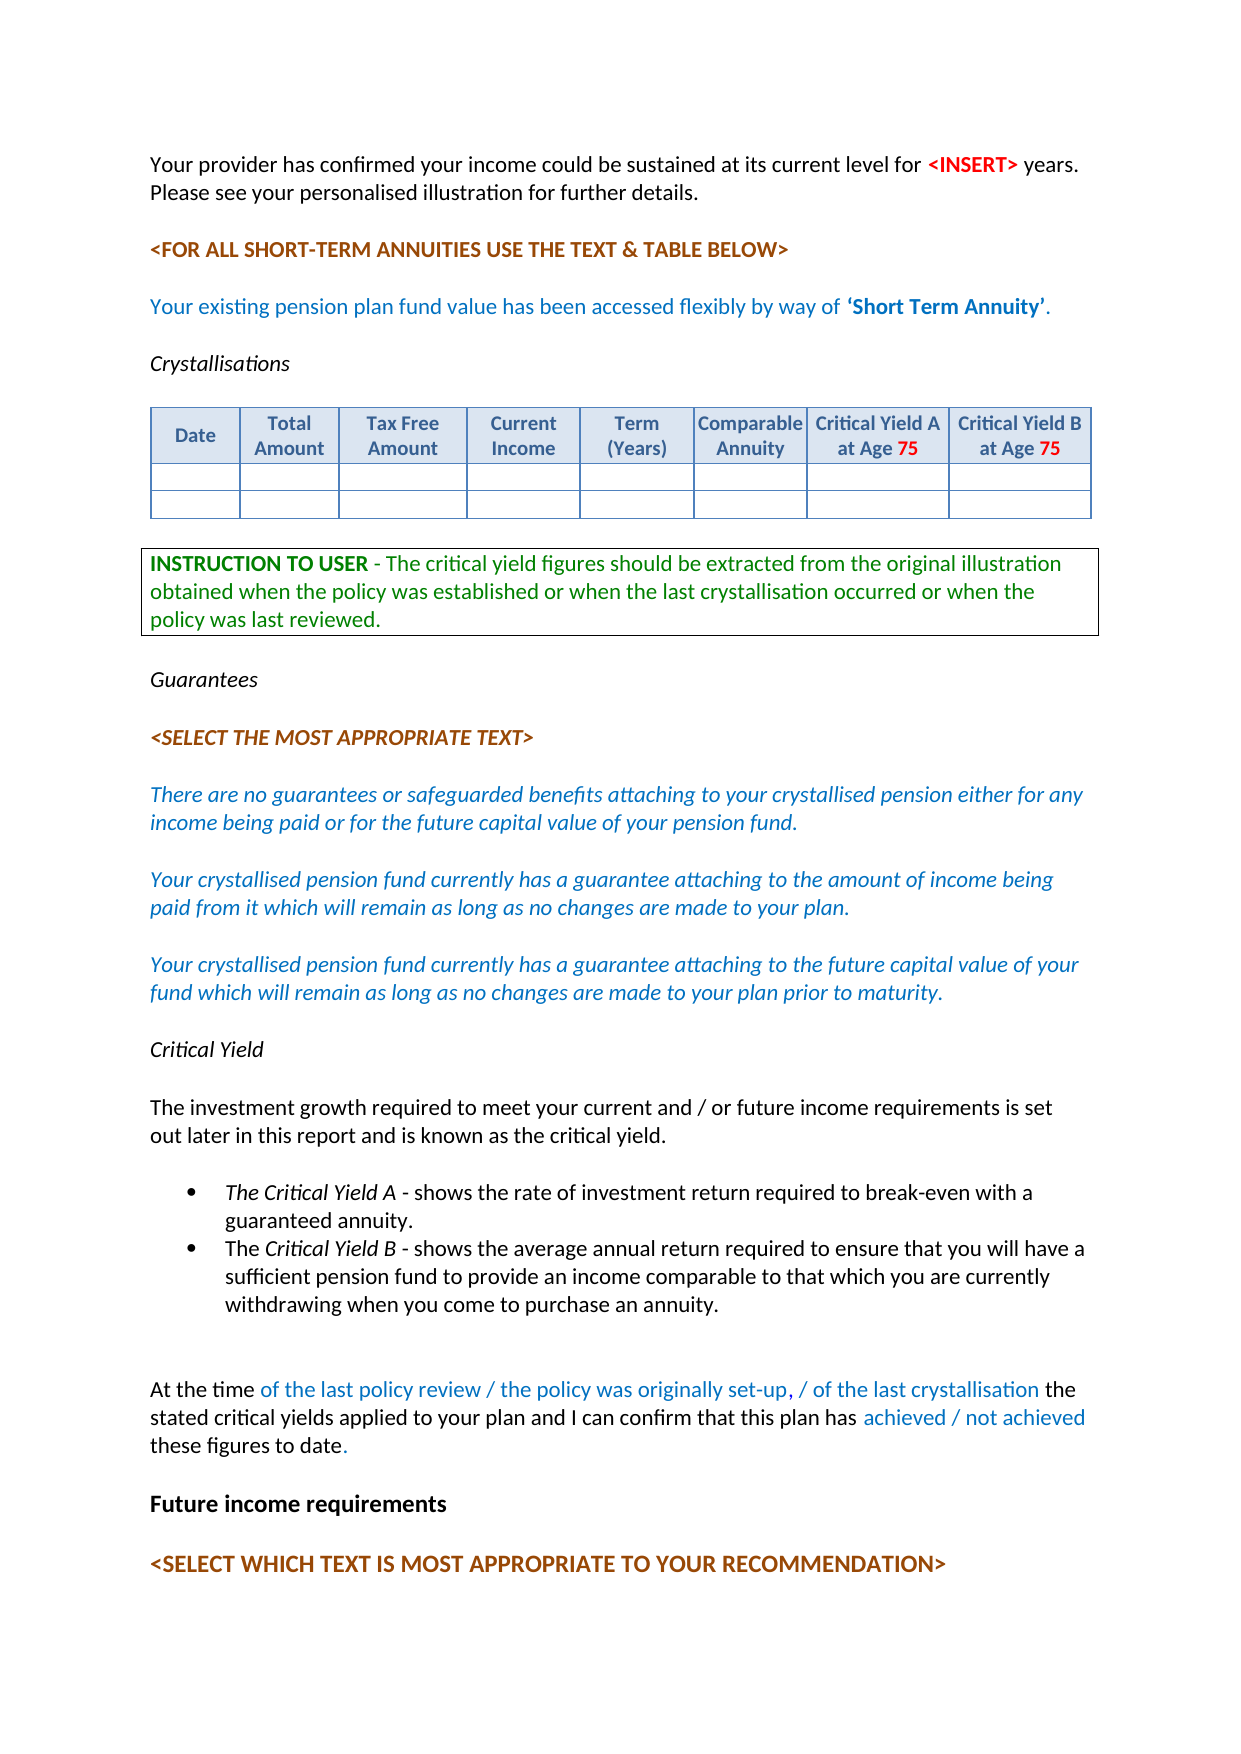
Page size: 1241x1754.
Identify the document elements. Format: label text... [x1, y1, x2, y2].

table_cell [808, 464, 948, 489]
text Your crystallised pension fund currently has a guarantee attaching to the future capital value of your fund which will remain as long as no changes are made to your plan prior to maturity. [150, 950, 1090, 1006]
list The Critical Yield A - shows the rate of investment return required to break-even with a guaranteed annuity. [187, 1178, 1090, 1234]
table_cell [950, 491, 1090, 517]
text Your provider has confirmed your income could be sustained at its current level for <INSERT> years. Please see your personalised illustration for further details. [150, 150, 1090, 206]
table_cell [468, 491, 579, 517]
table_cell [695, 491, 806, 517]
table_cell [581, 464, 693, 489]
text Future income requirements [150, 1488, 1090, 1519]
table_cell [152, 464, 239, 489]
text <SELECT THE MOST APPROPRIATE TEXT> [150, 723, 1090, 751]
text At the time of the last policy review / the policy was originally set-up, / of the last crystallisation the stated critical yields applied to your plan and I can confirm that this plan has achieved / not achieved these figures to date. [150, 1375, 1090, 1459]
text <FOR ALL SHORT-TERM ANNUITIES USE THE TEXT & TABLE BELOW> [150, 235, 1090, 263]
table_cell [152, 491, 239, 517]
table_cell [241, 464, 338, 489]
table_cell [241, 491, 338, 517]
table_header Comparable Annuity [695, 408, 806, 463]
text There are no guarantees or safeguarded benefits attaching to your crystallised pension either for any income being paid or for the future capital value of your pension fund. [150, 780, 1090, 836]
text Critical Yield [150, 1036, 1090, 1064]
table_header Term (Years) [581, 408, 693, 463]
table_cell [340, 464, 466, 489]
text <SELECT WHICH TEXT IS MOST APPROPRIATE TO YOUR RECOMMENDATION> [150, 1548, 1090, 1579]
table_cell [340, 491, 466, 517]
table_header Critical Yield B at Age 75 [950, 408, 1090, 463]
table_header Date [152, 408, 239, 463]
table_header Critical Yield A at Age 75 [808, 408, 948, 463]
table_cell [581, 491, 693, 517]
list The Critical Yield B - shows the average annual return required to ensure that you will have a sufficient pension fund to provide an income comparable to that which you are currently withdrawing when you come to purchase an annuity. [187, 1234, 1090, 1318]
table_header Tax Free Amount [340, 408, 466, 463]
table_cell [695, 464, 806, 489]
table_header Current Income [468, 408, 579, 463]
text Guarantees [150, 666, 1090, 694]
text Your existing pension plan fund value has been accessed flexibly by way of ‘Short Term Annuity’. [150, 292, 1090, 320]
text The investment growth required to meet your current and / or future income requirements is set out later in this report and is known as the critical yield. [150, 1093, 1090, 1149]
text Your crystallised pension fund currently has a guarantee attaching to the amount of income being paid from it which will remain as long as no changes are made to your plan. [150, 865, 1090, 921]
table_cell [950, 464, 1090, 489]
table_cell [808, 491, 948, 517]
table_header Total Amount [241, 408, 338, 463]
text Crystallisations [150, 349, 1090, 378]
table_cell [468, 464, 579, 489]
text INSTRUCTION TO USER - The critical yield figures should be extracted from the original illustration obtained when the policy was established or when the last crystallisation occurred or when the policy was last reviewed. [142, 549, 1098, 635]
